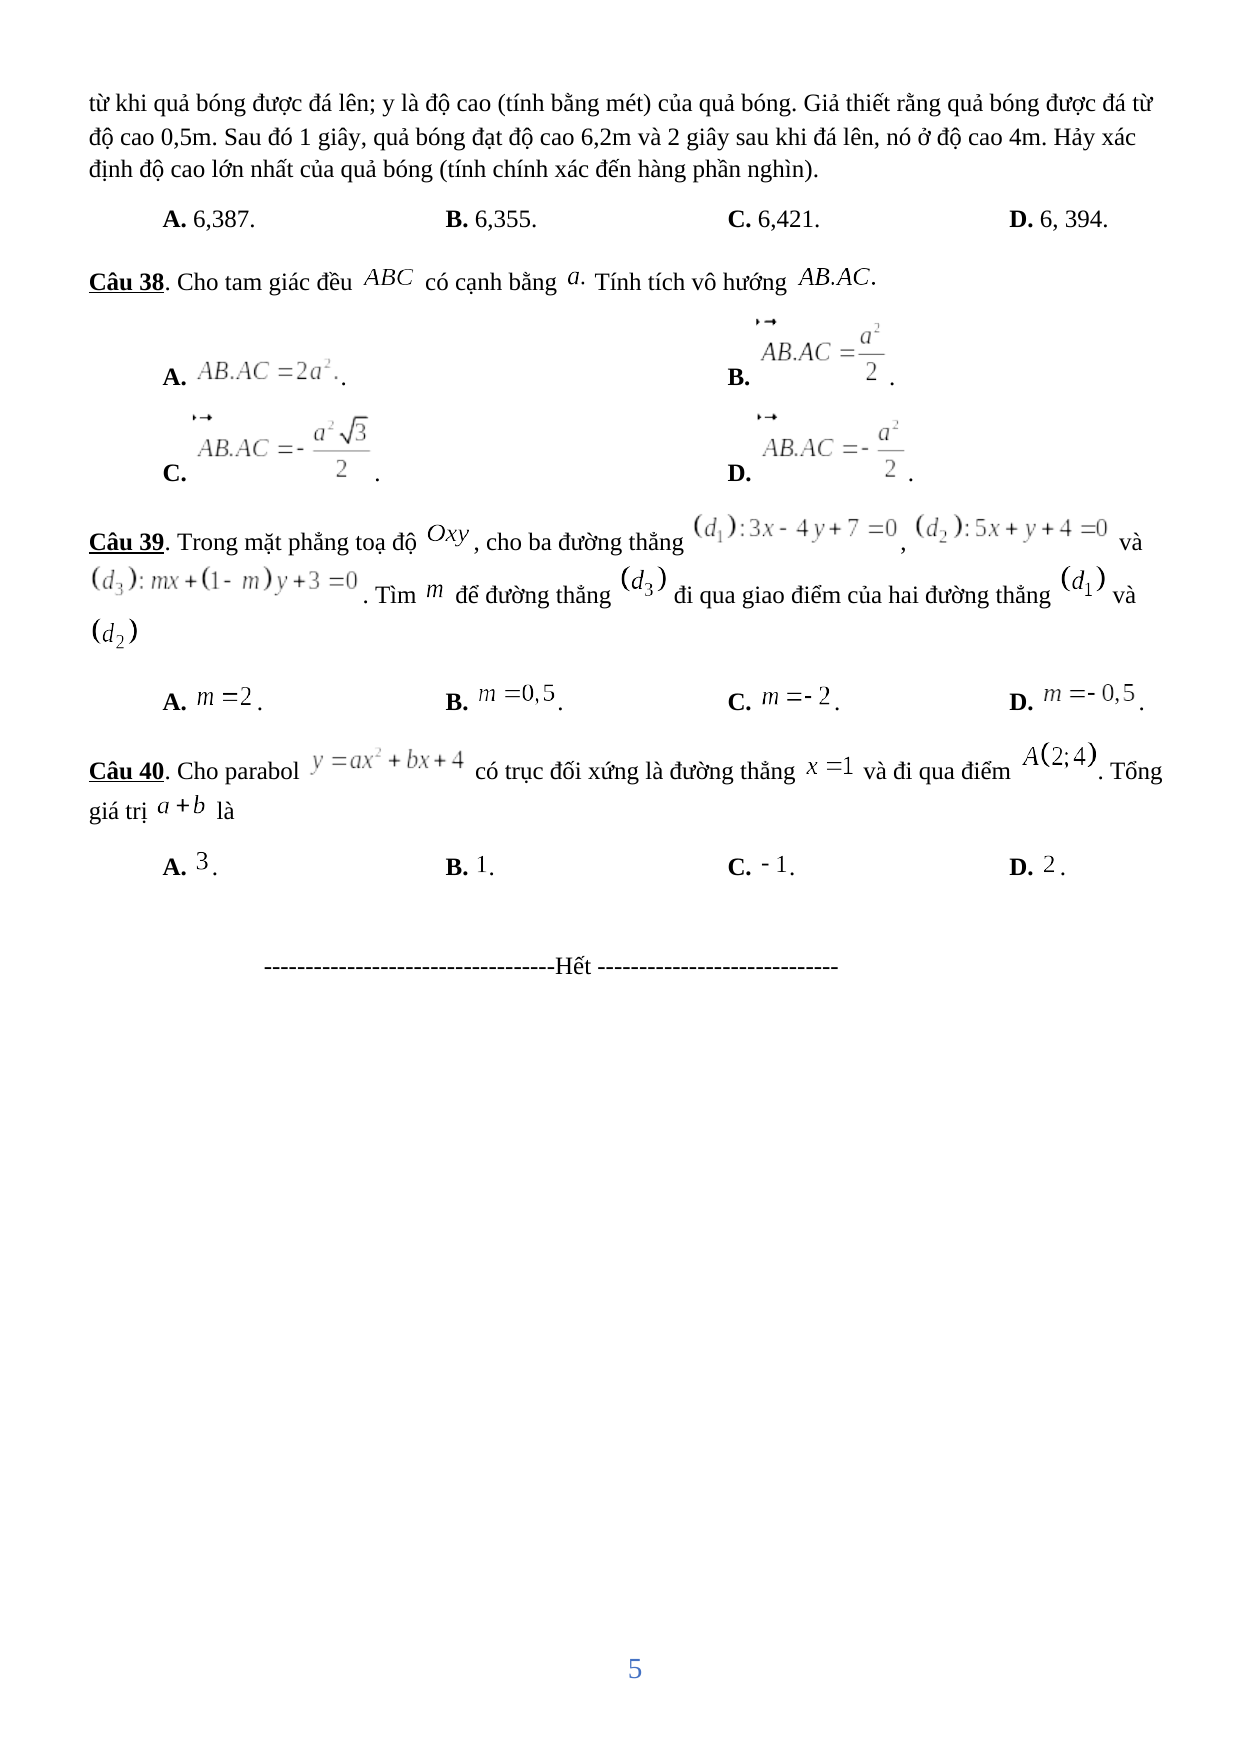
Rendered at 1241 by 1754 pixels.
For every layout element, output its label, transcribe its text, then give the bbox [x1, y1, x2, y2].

text -----------------------------------Hết ----------------------------- [88, 951, 1181, 980]
text Câu 38. Cho tam giác đều có cạnh bằng Tính tích vô hướng [88, 254, 1181, 296]
text Câu 40. Cho parabol có trục đối xứng là đường thẳng và đi qua điểm . Tổng giá trị là [88, 737, 1181, 824]
text A. . B. . C. . D. . [162, 678, 1181, 716]
text C. . D. . [162, 412, 1181, 487]
text A. . B. . [162, 317, 1181, 391]
text Câu 39. Trong mặt phẳng toạ độ , cho ba đường thẳng , và . Tìm để đường thẳng đi qua giao điểm của hai đường thẳng và [88, 508, 1181, 656]
text A. . B. . C. . D. . [162, 845, 1181, 881]
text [88, 88, 1181, 183]
text A. 6,387. B. 6,355. C. 6,421. D. 6, 394. [162, 204, 1181, 233]
